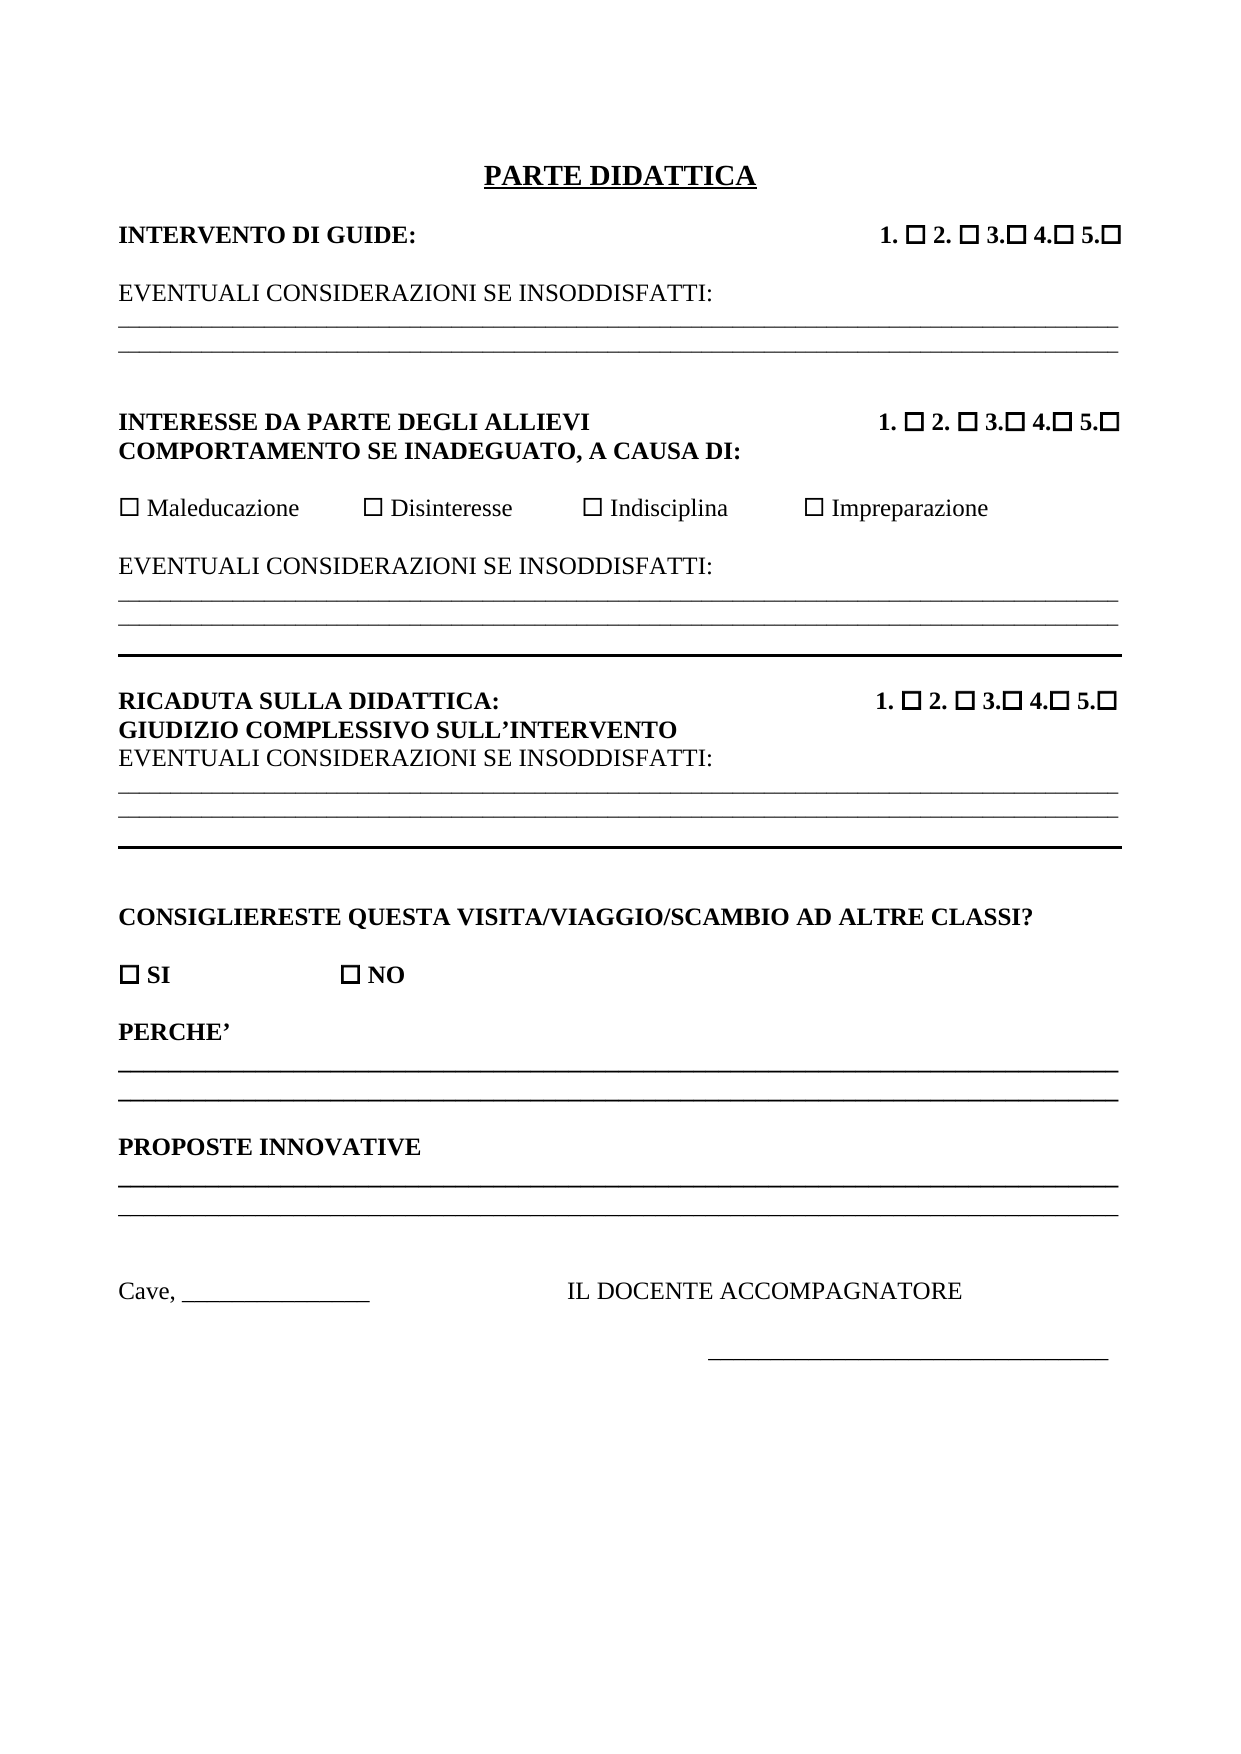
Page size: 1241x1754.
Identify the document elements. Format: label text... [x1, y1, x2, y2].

text ________________________________________________________________________________________________ [118, 796, 1122, 820]
text PERCHE’ ________________________________________________________________________________________________________________________________________________________________ [118, 1017, 1122, 1104]
text EVENTUALI CONSIDERAZIONI SE INSODDISFATTI: [118, 551, 1122, 580]
text SI NO [118, 960, 1122, 989]
text PARTE DIDATTICA [118, 158, 1122, 191]
text ________________________________________________________________________________________________ [118, 604, 1122, 628]
text COMPORTAMENTO SE INADEGUATO, A CAUSA DI: [118, 436, 1122, 465]
text ________________________________________________________________________________________________ [118, 772, 1122, 796]
text RICADUTA SULLA DIDATTICA: 1. 2. 3. 4. 5. [118, 686, 1122, 715]
text CONSIGLIERESTE QUESTA VISITA/VIAGGIO/SCAMBIO AD ALTRE CLASSI? [118, 902, 1122, 931]
text ________________________________ [634, 1334, 1122, 1362]
text ________________________________________________________________________________ [118, 1190, 1122, 1219]
text ________________________________________________________________________________________________ [118, 580, 1122, 604]
text EVENTUALI CONSIDERAZIONI SE INSODDISFATTI: [118, 743, 1122, 772]
text ________________________________________________________________________________________________________________________________________________________________________________________________ [118, 306, 1122, 354]
text EVENTUALI CONSIDERAZIONI SE INSODDISFATTI: [118, 278, 1122, 306]
text INTERESSE DA PARTE DEGLI ALLIEVI 1. 2. 3. 4. 5. [118, 407, 1122, 436]
text Maleducazione Disinteresse Indisciplina Impreparazione [118, 493, 1122, 522]
text GIUDIZIO COMPLESSIVO SULL’INTERVENTO [118, 715, 1122, 743]
text Cave, _______________ IL DOCENTE ACCOMPAGNATORE [118, 1276, 1122, 1305]
text PROPOSTE INNOVATIVE ________________________________________________________________________________ [118, 1132, 1122, 1190]
text INTERVENTO DI GUIDE: 1. 2. 3. 4. 5. [118, 220, 1122, 249]
